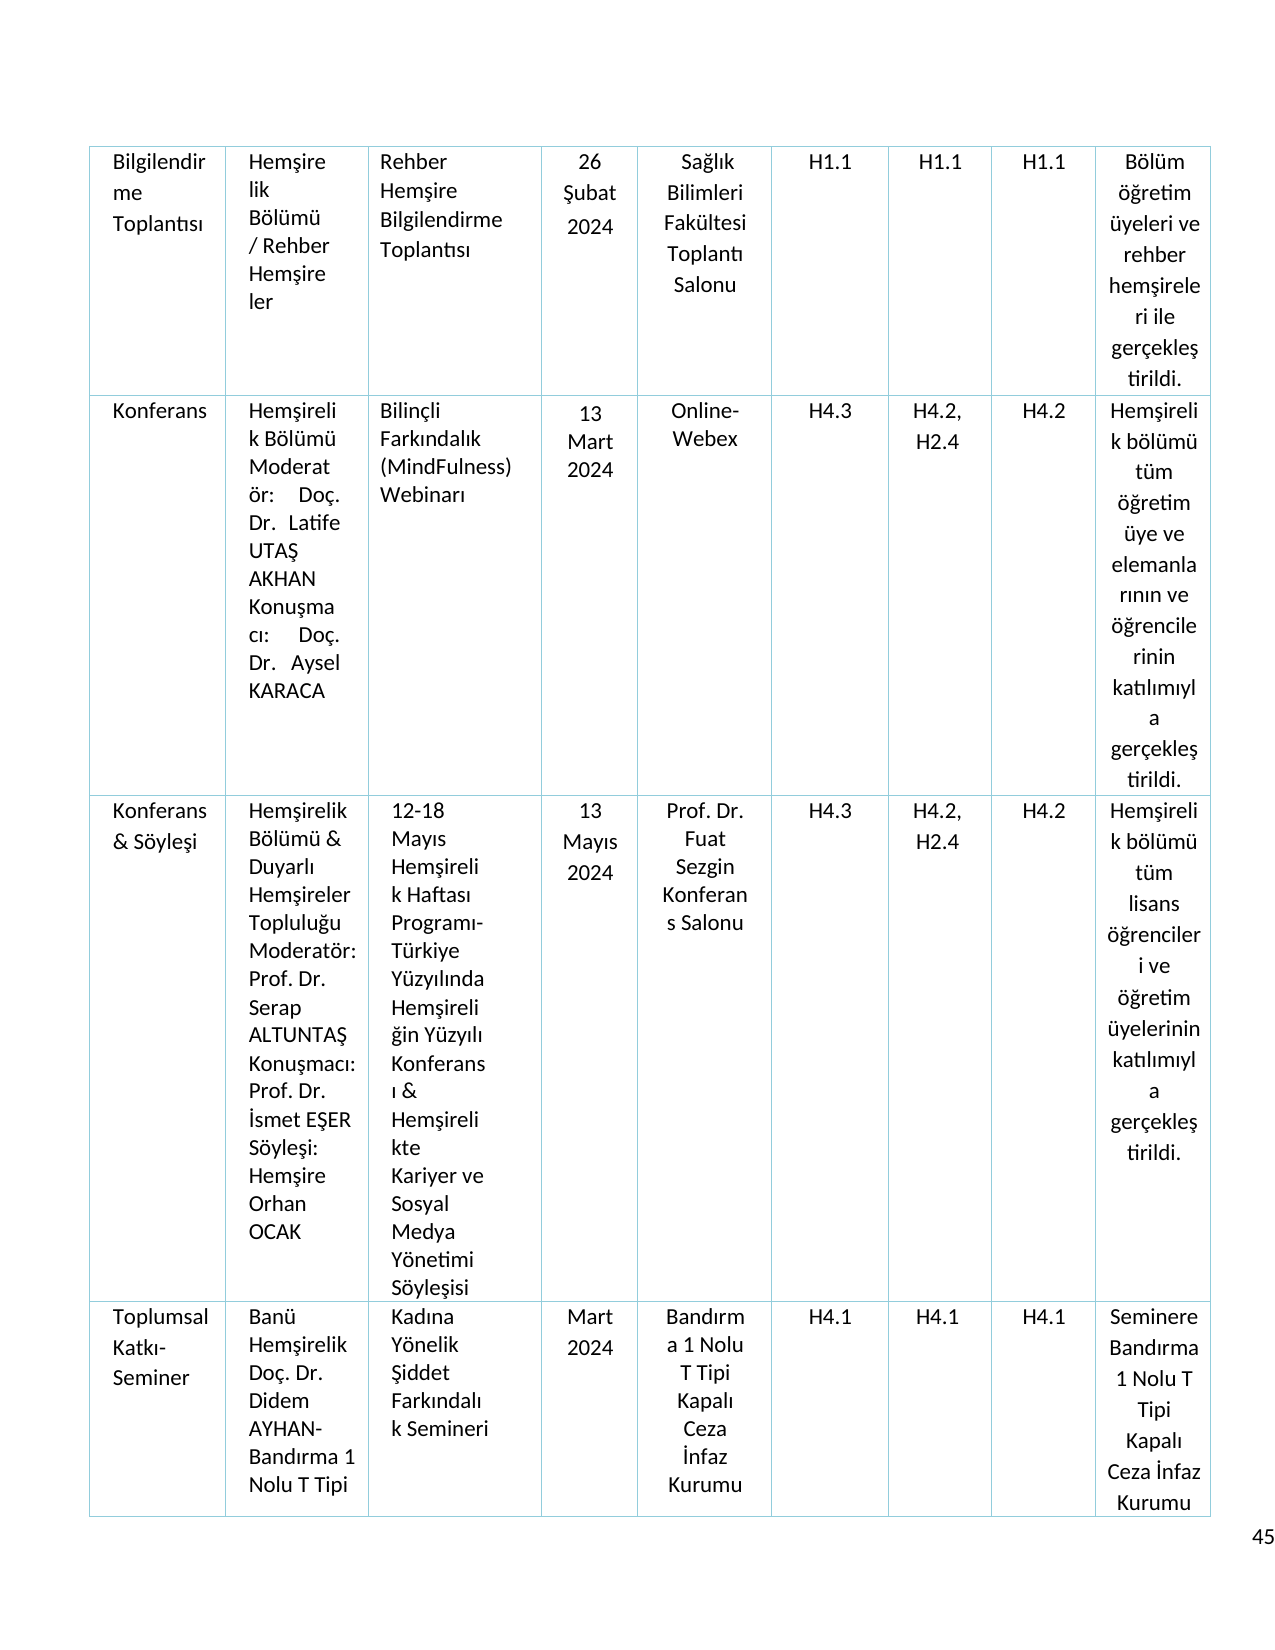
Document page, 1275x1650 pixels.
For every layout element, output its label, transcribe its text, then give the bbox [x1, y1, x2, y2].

table_cell H4.3 [772, 396, 888, 795]
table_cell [226, 1302, 368, 1516]
table_cell Prof. Dr. Fuat Sezgin Konferans Salonu [638, 796, 771, 1301]
table_cell 13 Mart 2024 [542, 396, 637, 795]
table_cell H4.1 [772, 1302, 888, 1516]
table_cell Bölüm öğretim üyeleri ve rehber hemşireleri ile gerçekleştirildi. [1096, 147, 1210, 395]
table_cell H4.2 [992, 796, 1095, 1301]
table_cell H4.2, H2.4 [889, 796, 991, 1301]
table_cell H4.1 [889, 1302, 991, 1516]
table_cell H4.2, H2.4 [889, 396, 991, 795]
table_cell Hemşirelik Bölümü Moderatör: Doç. Dr. Latife UTAŞ AKHAN Konuşmacı: Doç. Dr. Aysel KARACA [226, 396, 368, 795]
table_cell Konferans [90, 396, 225, 795]
table_cell Hemşirelik bölümü tüm lisans öğrencileri ve öğretim üyelerinin katılımıyla gerçekleştirildi. [1096, 796, 1210, 1301]
table_cell 13 Mayıs 2024 [542, 796, 637, 1301]
table_cell Hemşirelik bölümü tüm öğretim üye ve elemanlarının ve öğrencilerinin katılımıyla gerçekleştirildi. [1096, 396, 1210, 795]
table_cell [90, 1302, 225, 1516]
table_cell Bilgilendirme Toplantısı [90, 147, 225, 395]
table_cell H4.3 [772, 796, 888, 1301]
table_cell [638, 1302, 771, 1516]
table_cell Konferans & Söyleşi [90, 796, 225, 1301]
table_cell 12-18 Mayıs Hemşirelik Haftası Programı- Türkiye Yüzyılında Hemşireliğin Yüzyılı Konferansı & Hemşirelikte Kariyer ve Sosyal Medya Yönetimi Söyleşisi [369, 796, 541, 1301]
table_cell Hemşirelik Bölümü / Rehber Hemşireler [226, 147, 368, 395]
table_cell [369, 1302, 541, 1516]
table_cell Online- Webex [638, 396, 771, 795]
table_cell Rehber Hemşire Bilgilendirme Toplantısı [369, 147, 541, 395]
table_cell H1.1 [992, 147, 1095, 395]
table_cell H4.2 [992, 396, 1095, 795]
table_cell Bilinçli Farkındalık (MindFulness) Webinarı [369, 396, 541, 795]
table_cell Hemşirelik Bölümü & Duyarlı Hemşireler Topluluğu Moderatör: Prof. Dr. Serap ALTUNTAŞ Konuşmacı: Prof. Dr. İsmet EŞER Söyleşi: Hemşire Orhan OCAK [226, 796, 368, 1301]
table_cell H1.1 [889, 147, 991, 395]
table_cell 26 Şubat 2024 [542, 147, 637, 395]
table_cell H1.1 [772, 147, 888, 395]
table_cell Sağlık Bilimleri Fakültesi Toplantı Salonu [638, 147, 771, 395]
table_cell Mart 2024 [542, 1302, 637, 1516]
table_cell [1096, 1302, 1210, 1516]
table_cell H4.1 [992, 1302, 1095, 1516]
